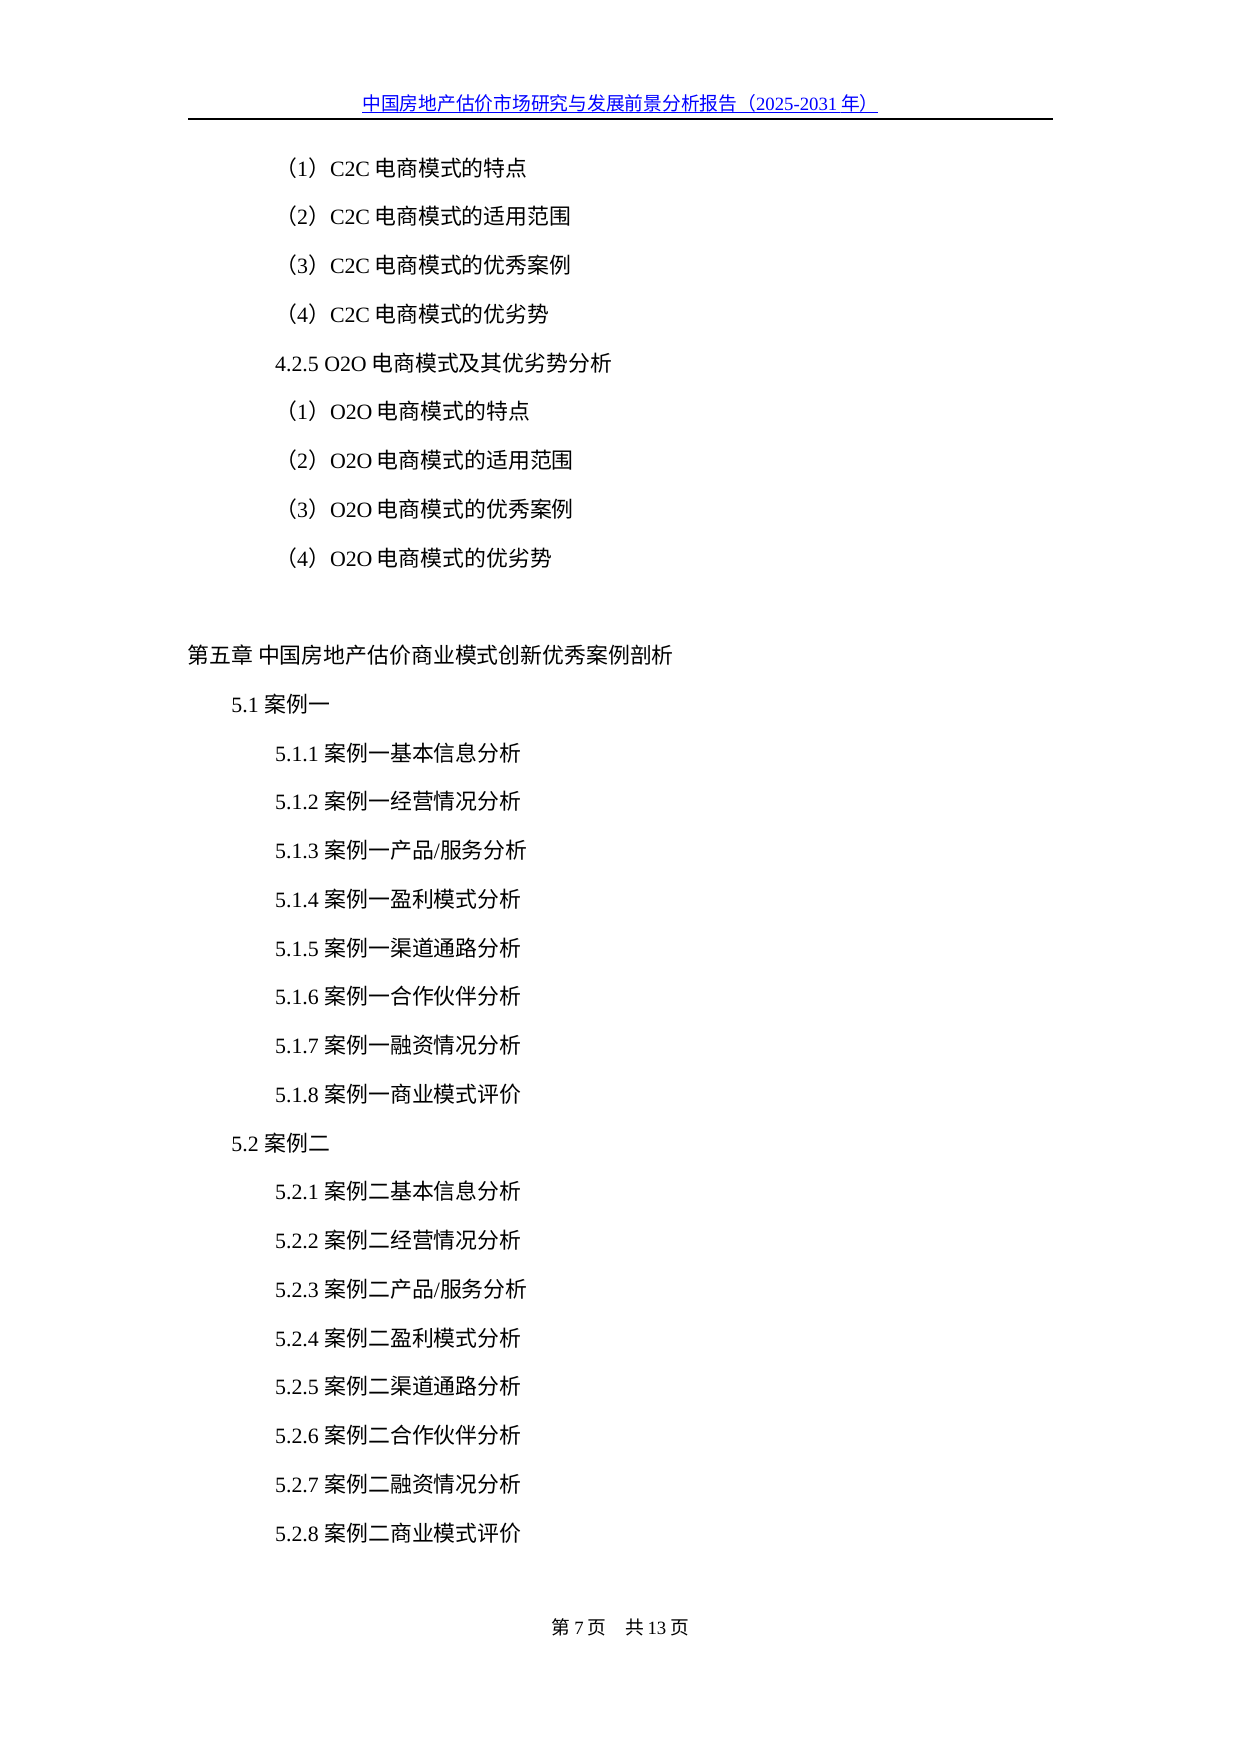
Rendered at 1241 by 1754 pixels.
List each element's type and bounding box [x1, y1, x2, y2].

text [187, 150, 1053, 1548]
